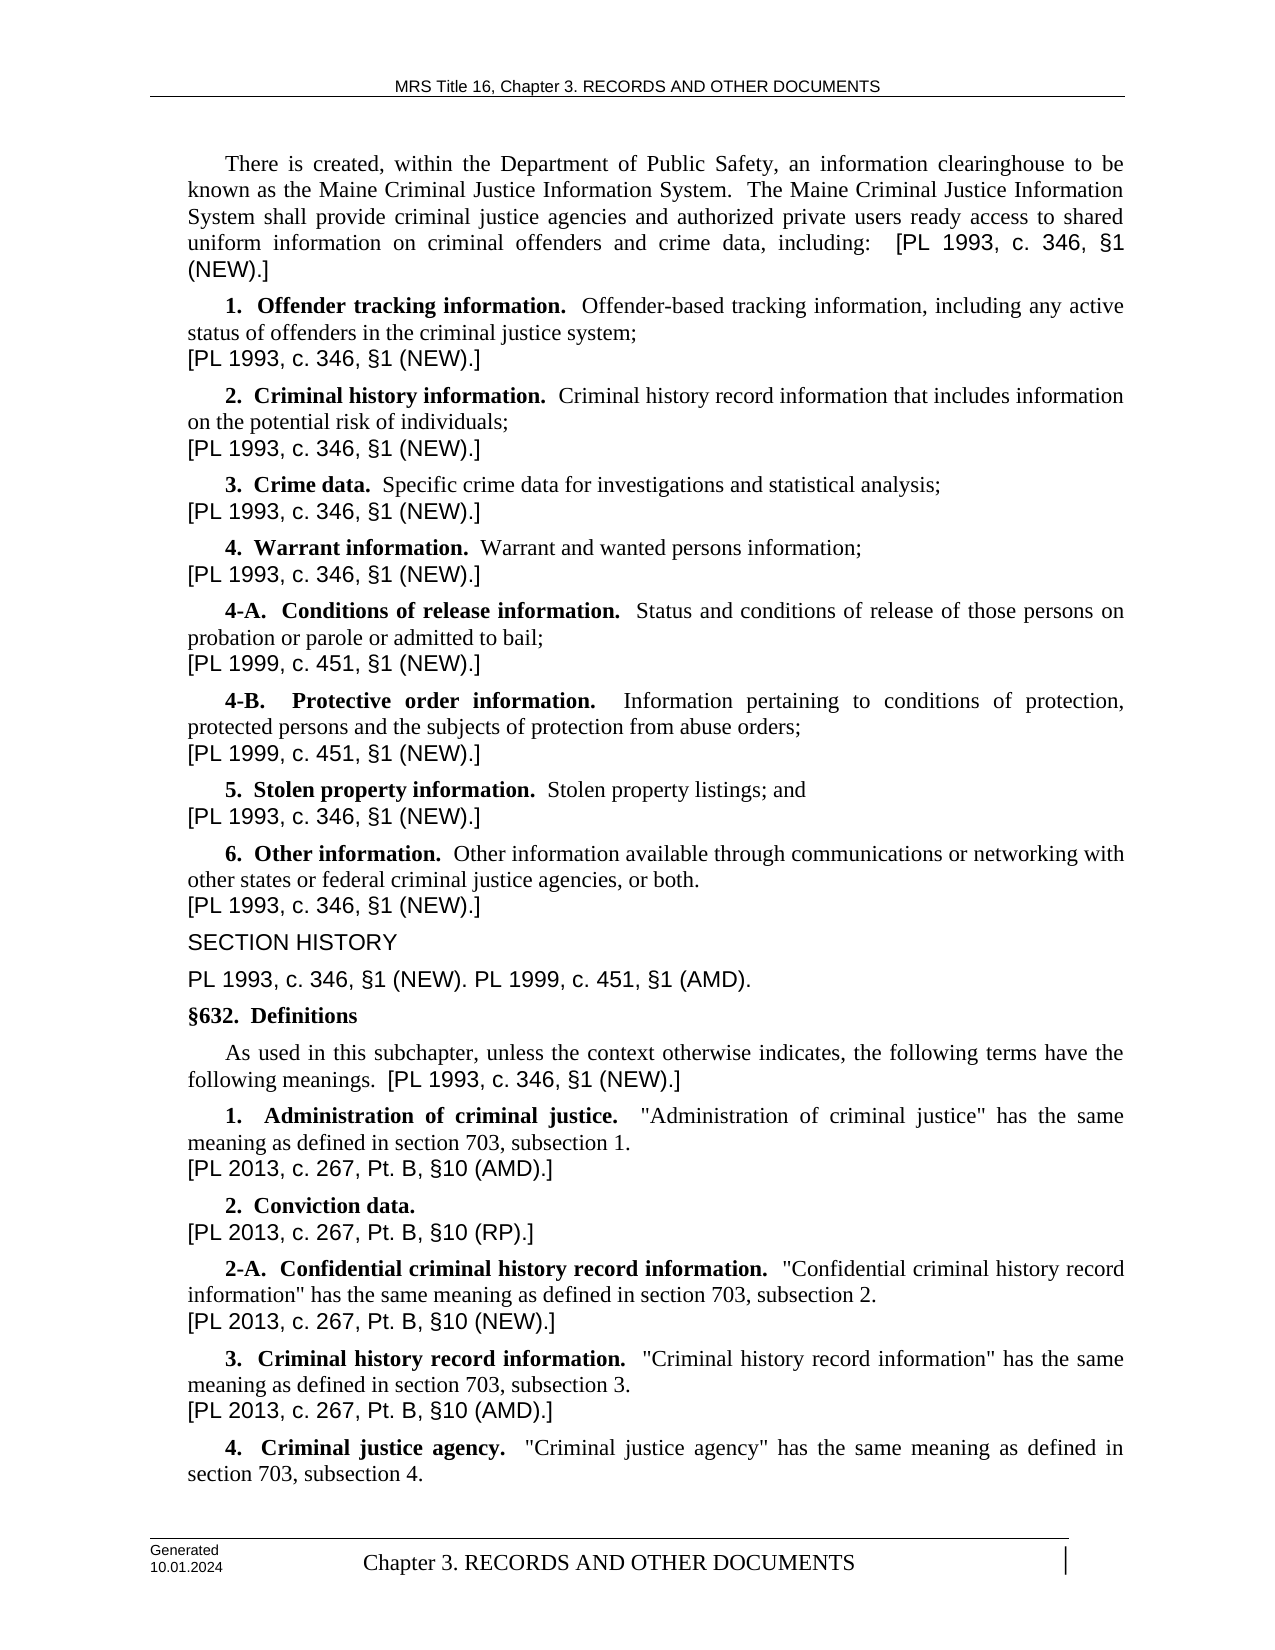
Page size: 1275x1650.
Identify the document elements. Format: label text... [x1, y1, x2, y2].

text [PL 1999, c. 451, §1 (NEW).] [187, 650, 1125, 677]
text 3. Crime data. Specific crime data for investigations and statistical analysis; [187, 471, 1125, 498]
text [PL 1993, c. 346, §1 (NEW).] [187, 345, 1125, 371]
text SECTION HISTORY [187, 929, 1125, 955]
text 1. Offender tracking information. Offender-based tracking information, including any active status of offenders in the criminal justice system; [187, 292, 1125, 345]
text [PL 2013, c. 267, Pt. B, §10 (AMD).] [187, 1155, 1125, 1182]
text 1. Administration of criminal justice. "Administration of criminal justice" has the same meaning as defined in section 703, subsection 1. [187, 1103, 1125, 1155]
text [PL 2013, c. 267, Pt. B, §10 (RP).] [187, 1218, 1125, 1245]
text There is created, within the Department of Public Safety, an information clearinghouse to be known as the Maine Criminal Justice Information System. The Maine Criminal Justice Information System shall provide criminal justice agencies and authorized private users ready access to shared uniform information on criminal offenders and crime data, including: [PL 1993, c. 346, §1 (NEW).] [187, 150, 1125, 282]
text [PL 1993, c. 346, §1 (NEW).] [187, 803, 1125, 829]
text 2. Conviction data. [187, 1192, 1125, 1218]
text [PL 1993, c. 346, §1 (NEW).] [187, 434, 1125, 461]
text [PL 1993, c. 346, §1 (NEW).] [187, 498, 1125, 524]
text 4-B. Protective order information. Information pertaining to conditions of protection, protected persons and the subjects of protection from abuse orders; [187, 687, 1125, 740]
text [PL 1993, c. 346, §1 (NEW).] [187, 561, 1125, 587]
text [PL 1999, c. 451, §1 (NEW).] [187, 740, 1125, 766]
text 3. Criminal history record information. "Criminal history record information" has the same meaning as defined in section 703, subsection 3. [187, 1345, 1125, 1397]
text 5. Stolen property information. Stolen property listings; and [187, 776, 1125, 803]
text 4. Criminal justice agency. "Criminal justice agency" has the same meaning as defined in section 703, subsection 4. [187, 1434, 1125, 1487]
text [PL 1993, c. 346, §1 (NEW).] [187, 892, 1125, 919]
text PL 1993, c. 346, §1 (NEW). PL 1999, c. 451, §1 (AMD). [187, 966, 1125, 992]
text [PL 2013, c. 267, Pt. B, §10 (NEW).] [187, 1308, 1125, 1334]
text [PL 2013, c. 267, Pt. B, §10 (AMD).] [187, 1397, 1125, 1424]
text 4-A. Conditions of release information. Status and conditions of release of those persons on probation or parole or admitted to bail; [187, 597, 1125, 650]
text §632. Definitions [187, 1003, 1125, 1029]
text 6. Other information. Other information available through communications or networking with other states or federal criminal justice agencies, or both. [187, 839, 1125, 892]
text 2. Criminal history information. Criminal history record information that includes information on the potential risk of individuals; [187, 382, 1125, 434]
text 4. Warrant information. Warrant and wanted persons information; [187, 534, 1125, 561]
text 2-A. Confidential criminal history record information. "Confidential criminal history record information" has the same meaning as defined in section 703, subsection 2. [187, 1255, 1125, 1308]
text As used in this subchapter, unless the context otherwise indicates, the following terms have the following meanings. [PL 1993, c. 346, §1 (NEW).] [187, 1039, 1125, 1092]
